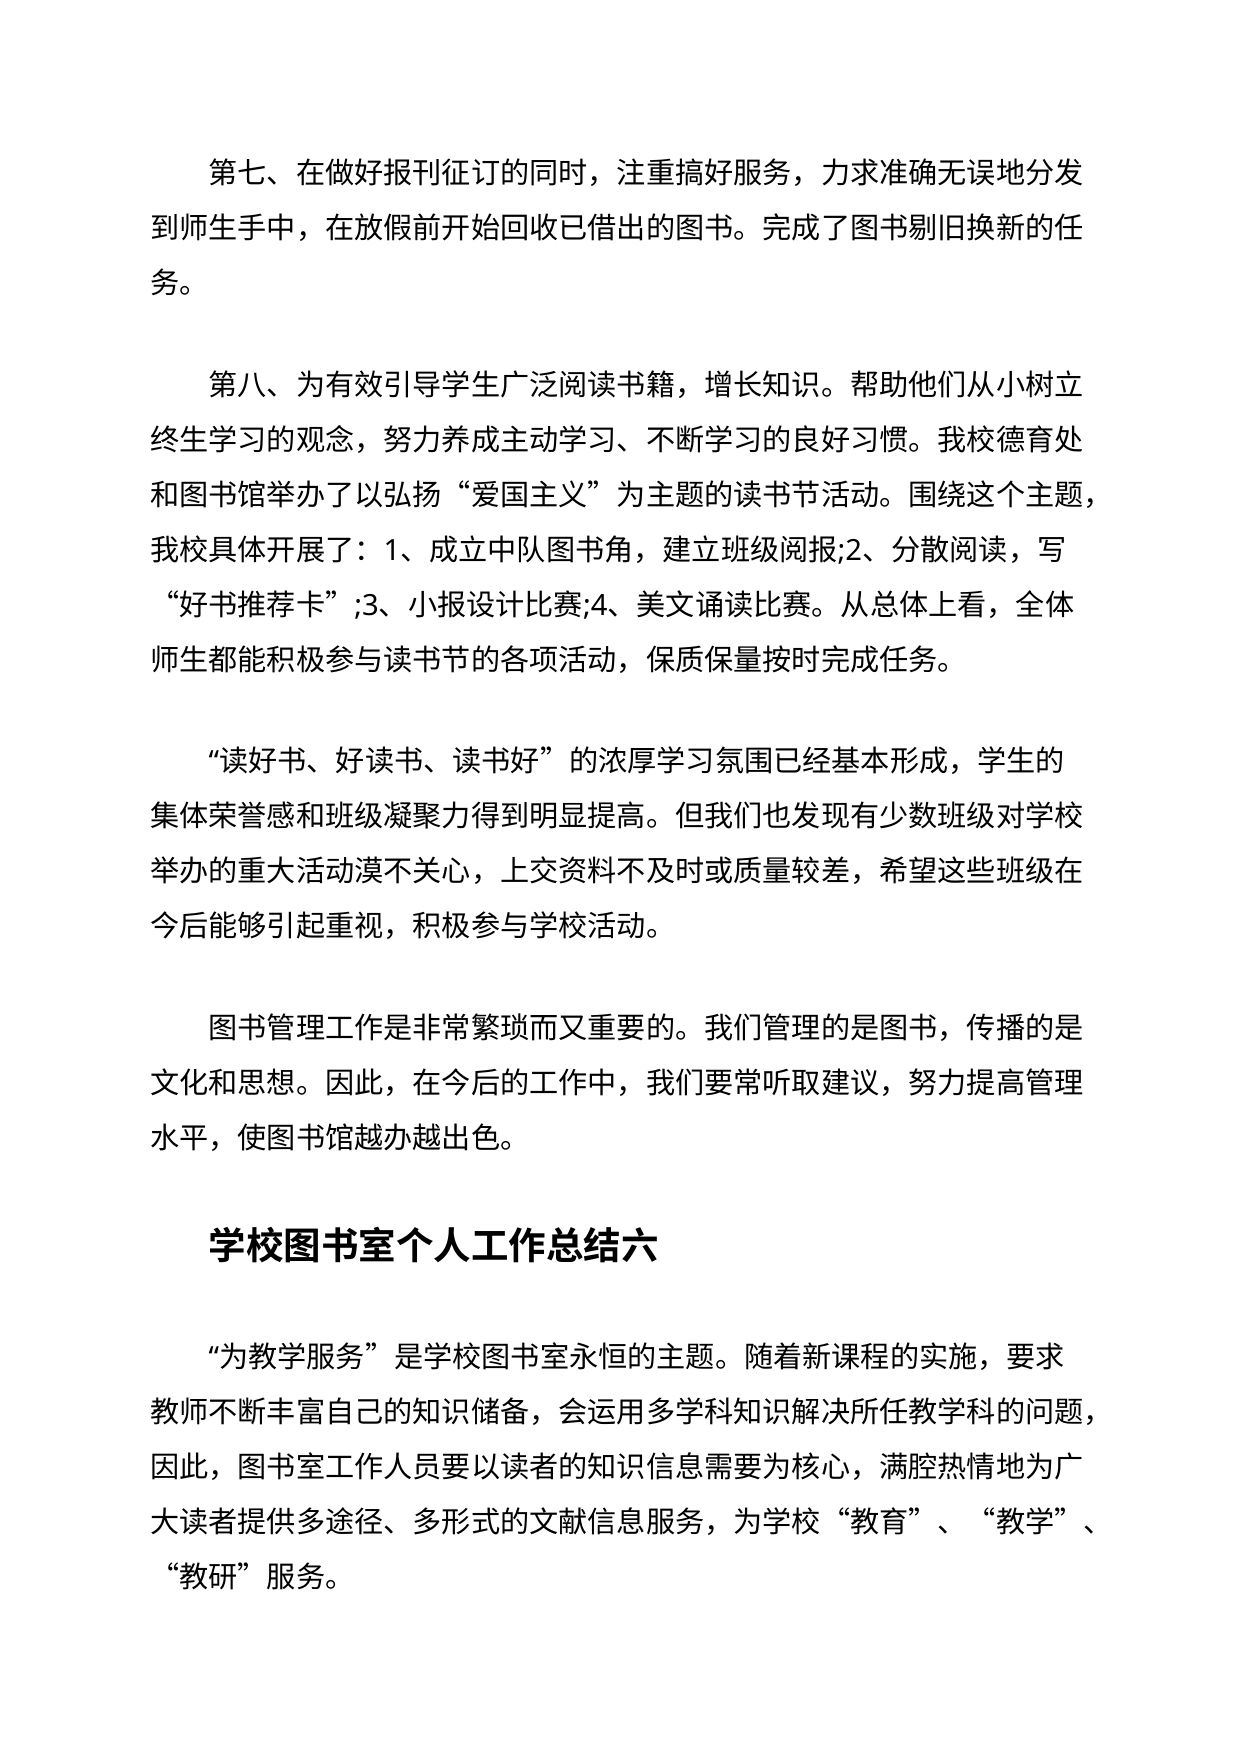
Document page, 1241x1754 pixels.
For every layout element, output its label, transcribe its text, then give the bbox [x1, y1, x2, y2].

text 第七、在做好报刊征订的同时，注重搞好服务，力求准确无误地分发到师生手中，在放假前开始回收已借出的图书。完成了图书剔旧换新的任务。 [150, 150, 1090, 302]
text 图书管理工作是非常繁琐而又重要的。我们管理的是图书，传播的是文化和思想。因此，在今后的工作中，我们要常听取建议，努力提高管理水平，使图书馆越办越出色。 [150, 1004, 1090, 1157]
text 学校图书室个人工作总结六 [150, 1216, 1090, 1270]
text “读好书、好读书、读书好”的浓厚学习氛围已经基本形成，学生的集体荣誉感和班级凝聚力得到明显提高。但我们也发现有少数班级对学校举办的重大活动漠不关心，上交资料不及时或质量较差，希望这些班级在今后能够引起重视，积极参与学校活动。 [150, 738, 1090, 945]
text 第八、为有效引导学生广泛阅读书籍，增长知识。帮助他们从小树立终生学习的观念，努力养成主动学习、不断学习的良好习惯。我校德育处和图书馆举办了以弘扬“爱国主义”为主题的读书节活动。围绕这个主题，我校具体开展了：1、成立中队图书角，建立班级阅报;2、分散阅读，写“好书推荐卡”;3、小报设计比赛;4、美文诵读比赛。从总体上看，全体师生都能积极参与读书节的各项活动，保质保量按时完成任务。 [150, 362, 1090, 678]
text “为教学服务”是学校图书室永恒的主题。随着新课程的实施，要求教师不断丰富自己的知识储备，会运用多学科知识解决所任教学科的问题，因此，图书室工作人员要以读者的知识信息需要为核心，满腔热情地为广大读者提供多途径、多形式的文献信息服务，为学校“教育”、“教学”、“教研”服务。 [150, 1333, 1090, 1596]
